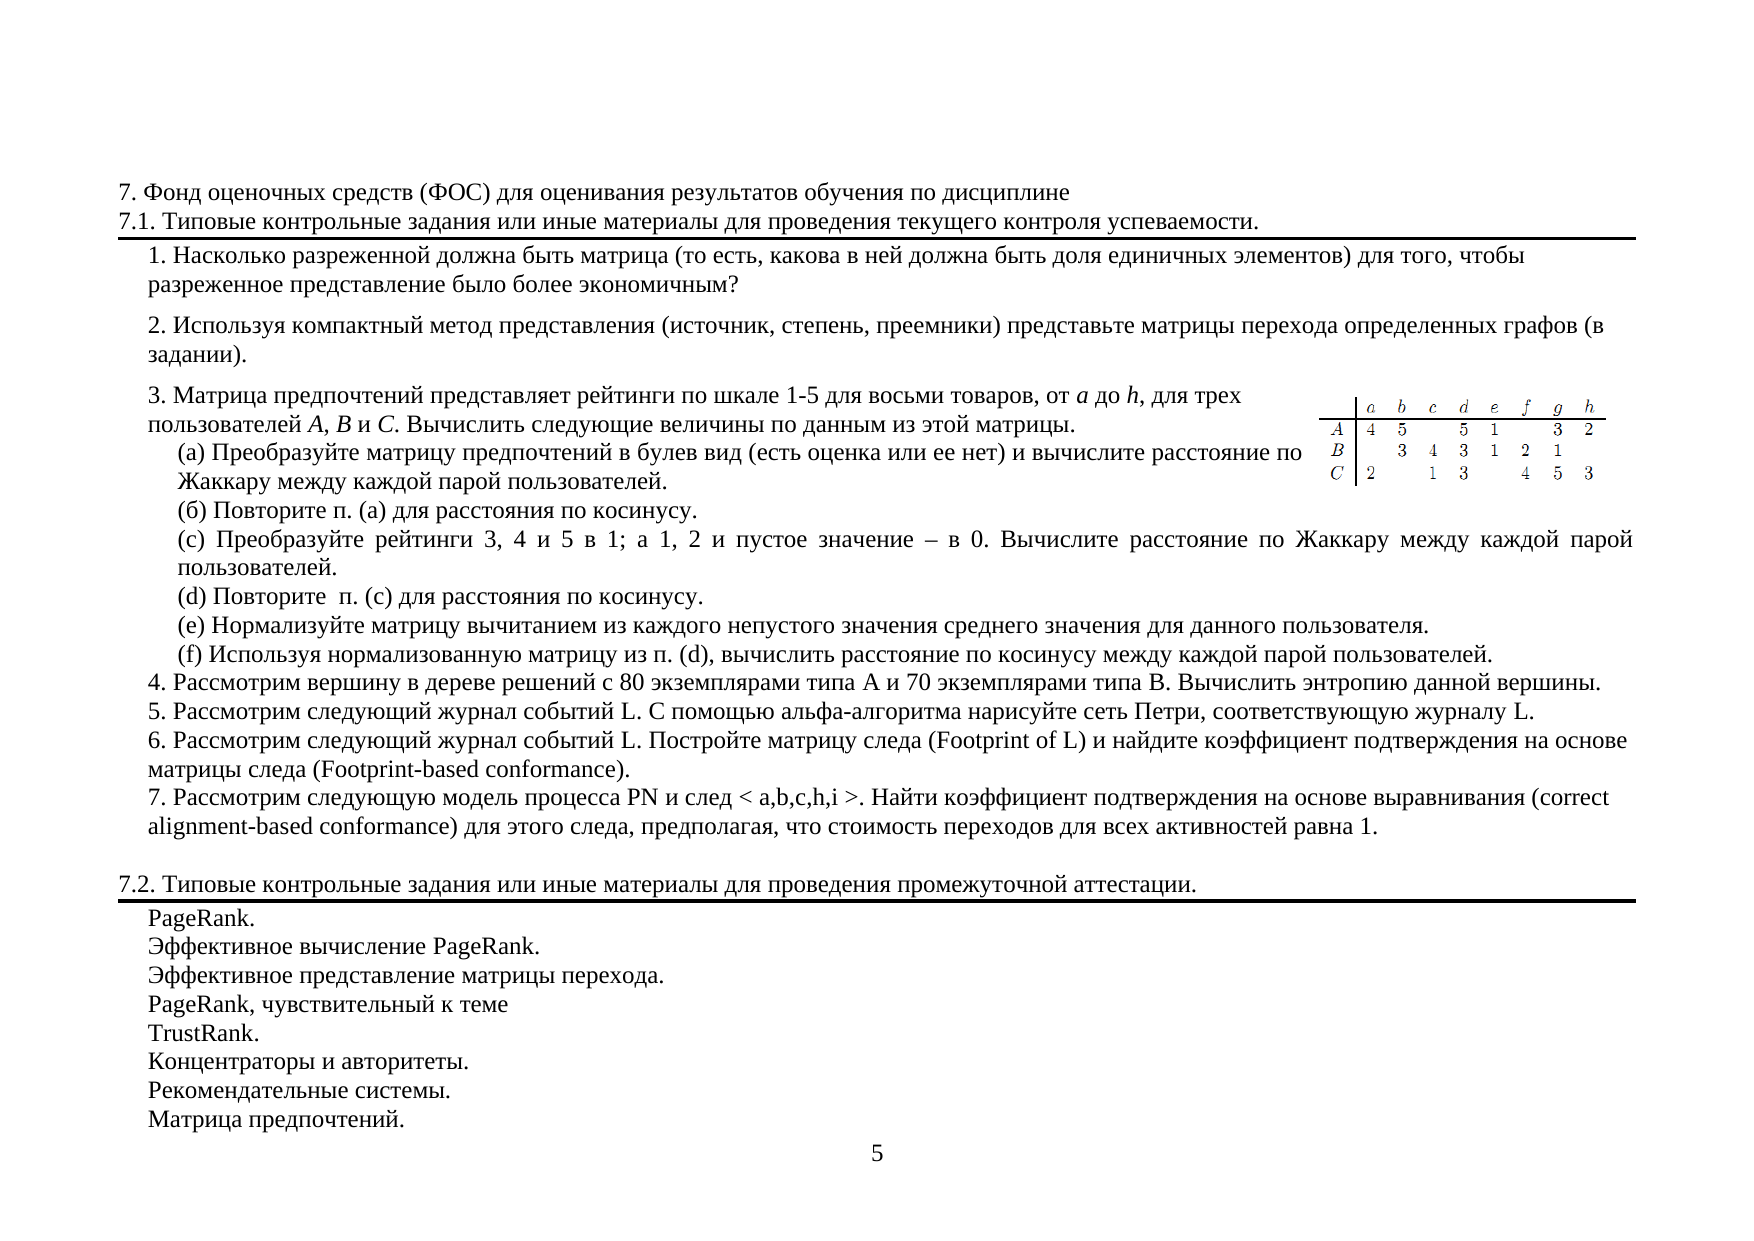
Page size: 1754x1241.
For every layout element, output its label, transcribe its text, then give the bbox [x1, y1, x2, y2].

text PageRank, чувствительный к теме [148, 989, 1636, 1018]
text 4. Рассмотрим вершину в дереве решений с 80 экземплярами типа A и 70 экземплярами типа B. Вычислить энтропию данной вершины. [148, 667, 1636, 696]
text TrustRank. [148, 1018, 1636, 1046]
text (с) Преобразуйте рейтинги 3, 4 и 5 в 1; а 1, 2 и пустое значение – в 0. Вычислите расстояние по Жаккару между каждой парой пользователей. [177, 524, 1636, 581]
text PageRank. [148, 903, 1636, 931]
text (а) Преобразуйте матрицу предпочтений в булев вид (есть оценка или ее нет) и вычислите расстояние по Жаккару между каждой парой пользователей. [177, 437, 1636, 495]
text 7.1. Типовые контрольные задания или иные материалы для проведения текущего контроля успеваемости. [118, 206, 1636, 237]
text 7. Рассмотрим следующую модель процесса РN и след < a,b,c,h,i >. Найти коэффициент подтверждения на основе выравнивания (correct alignment-based conformance) для этого следа, предполагая, что стоимость переходов для всех активностей равна 1. [148, 782, 1636, 840]
text (f) Используя нормализованную матрицу из п. (d), вычислить расстояние по косинусу между каждой парой пользователей. [177, 639, 1636, 667]
picture [1303, 386, 1621, 494]
text 7. Фонд оценочных средств (ФОС) для оценивания результатов обучения по дисциплине [118, 177, 1636, 206]
text Матрица предпочтений. [148, 1104, 1636, 1133]
text 6. Рассмотрим следующий журнал событий L. Постройте матрицу следа (Footprint of L) и найдите коэффициент подтверждения на основе матрицы следа (Footprint-based conformance). [148, 725, 1636, 782]
text Концентраторы и авторитеты. [148, 1046, 1636, 1075]
text Рекомендательные системы. [148, 1075, 1636, 1104]
text 3. Матрица предпочтений представляет рейтинги по шкале 1-5 для восьми товаров, от a до h, для трех пользователей A, B и C. Вычислить следующие величины по данным из этой матрицы. [148, 380, 1636, 437]
text (е) Нормализуйте матрицу вычитанием из каждого непустого значения среднего значения для данного пользователя. [177, 610, 1636, 639]
text Эффективное представление матрицы перехода. [148, 960, 1636, 989]
text 5. Рассмотрим следующий журнал событий L. С помощью альфа-алгоритма нарисуйте сеть Петри, соответствующую журналу L. [148, 696, 1636, 725]
text (б) Повторите п. (а) для расстояния по косинусу. [177, 495, 1636, 524]
text 2. Используя компактный метод представления (источник, степень, преемники) представьте матрицы перехода определенных графов (в задании). [148, 310, 1636, 367]
text Эффективное вычисление PageRank. [148, 931, 1636, 960]
text 1. Насколько разреженной должна быть матрица (то есть, какова в ней должна быть доля единичных элементов) для того, чтобы разреженное представление было более экономичным? [148, 240, 1636, 297]
text (d) Повторите п. (с) для расстояния по косинусу. [177, 581, 1636, 610]
text 7.2. Типовые контрольные задания или иные материалы для проведения промежуточной аттестации. [118, 869, 1636, 899]
